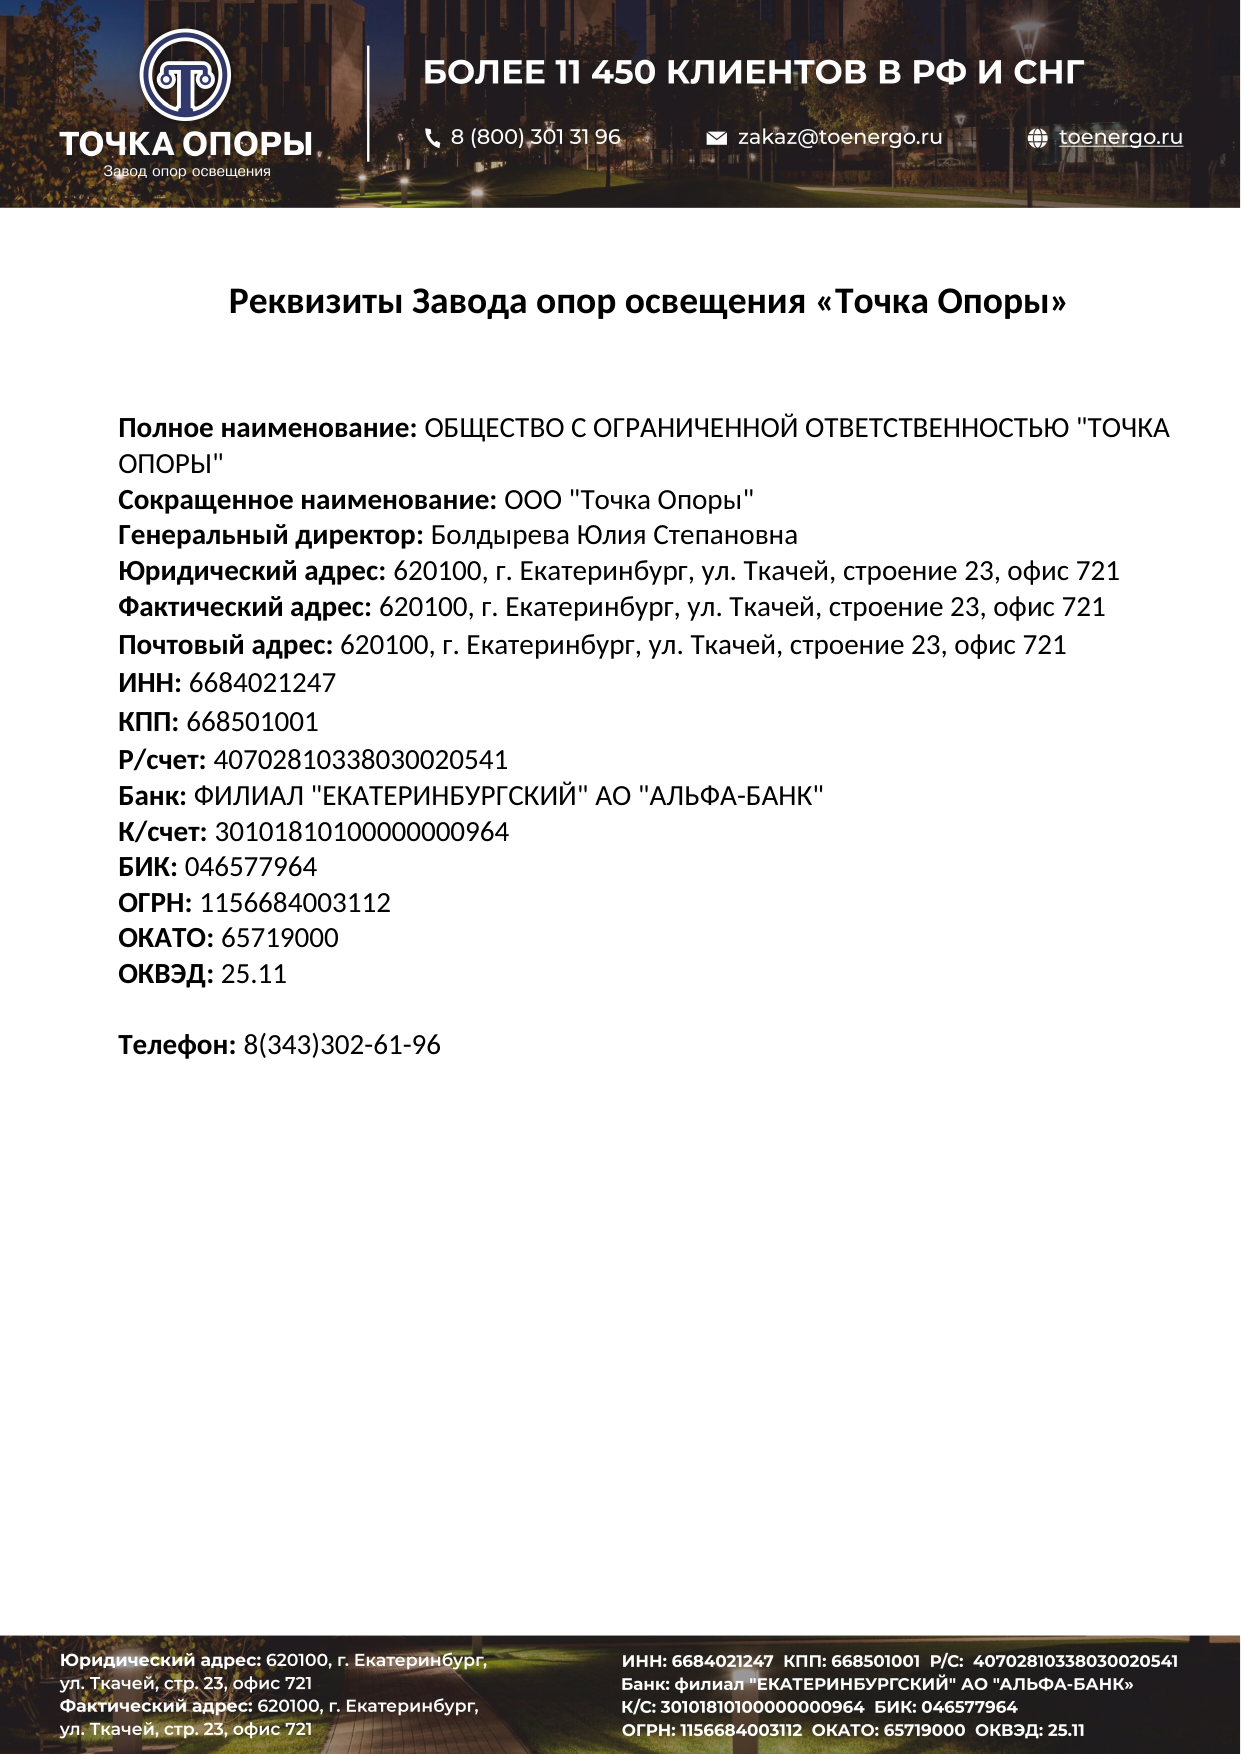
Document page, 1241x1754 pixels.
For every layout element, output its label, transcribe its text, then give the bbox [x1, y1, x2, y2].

text Фактический адрес: 620100, г. Екатеринбург, ул. Ткачей, строение 23, офис 721 [118, 588, 1181, 623]
text Сокращенное наименование: ООО "Точка Опоры" [118, 481, 1181, 516]
text Р/счет: 40702810338030020541 [118, 741, 1181, 777]
text Почтовый адрес: 620100, г. Екатеринбург, ул. Ткачей, строение 23, офис 721 [118, 626, 1181, 662]
text ОКВЭД: 25.11 [118, 955, 1181, 991]
text ОКАТО: 65719000 [118, 919, 1181, 955]
text КПП: 668501001 [118, 703, 1181, 739]
picture [0, 0, 1241, 208]
text Реквизиты Завода опор освещения «Точка Опоры» [118, 277, 1181, 323]
text К/счет: 30101810100000000964 [118, 813, 1181, 848]
text БИК: 046577964 [118, 848, 1181, 884]
text Полное наименование: ОБЩЕСТВО С ОГРАНИЧЕННОЙ ОТВЕТСТВЕННОСТЬЮ "ТОЧКА ОПОРЫ" [118, 409, 1181, 481]
picture [0, 1635, 1241, 1754]
text Банк: ФИЛИАЛ "ЕКАТЕРИНБУРГСКИЙ" АО "АЛЬФА-БАНК" [118, 777, 1181, 813]
text Генеральный директор: Болдырева Юлия Степановна [118, 516, 1181, 552]
text ИНН: 6684021247 [118, 664, 1181, 700]
text Юридический адрес: 620100, г. Екатеринбург, ул. Ткачей, строение 23, офис 721 [118, 552, 1181, 588]
text ОГРН: 1156684003112 [118, 884, 1181, 919]
text Телефон: 8(343)302-61-96 [118, 1026, 1181, 1092]
